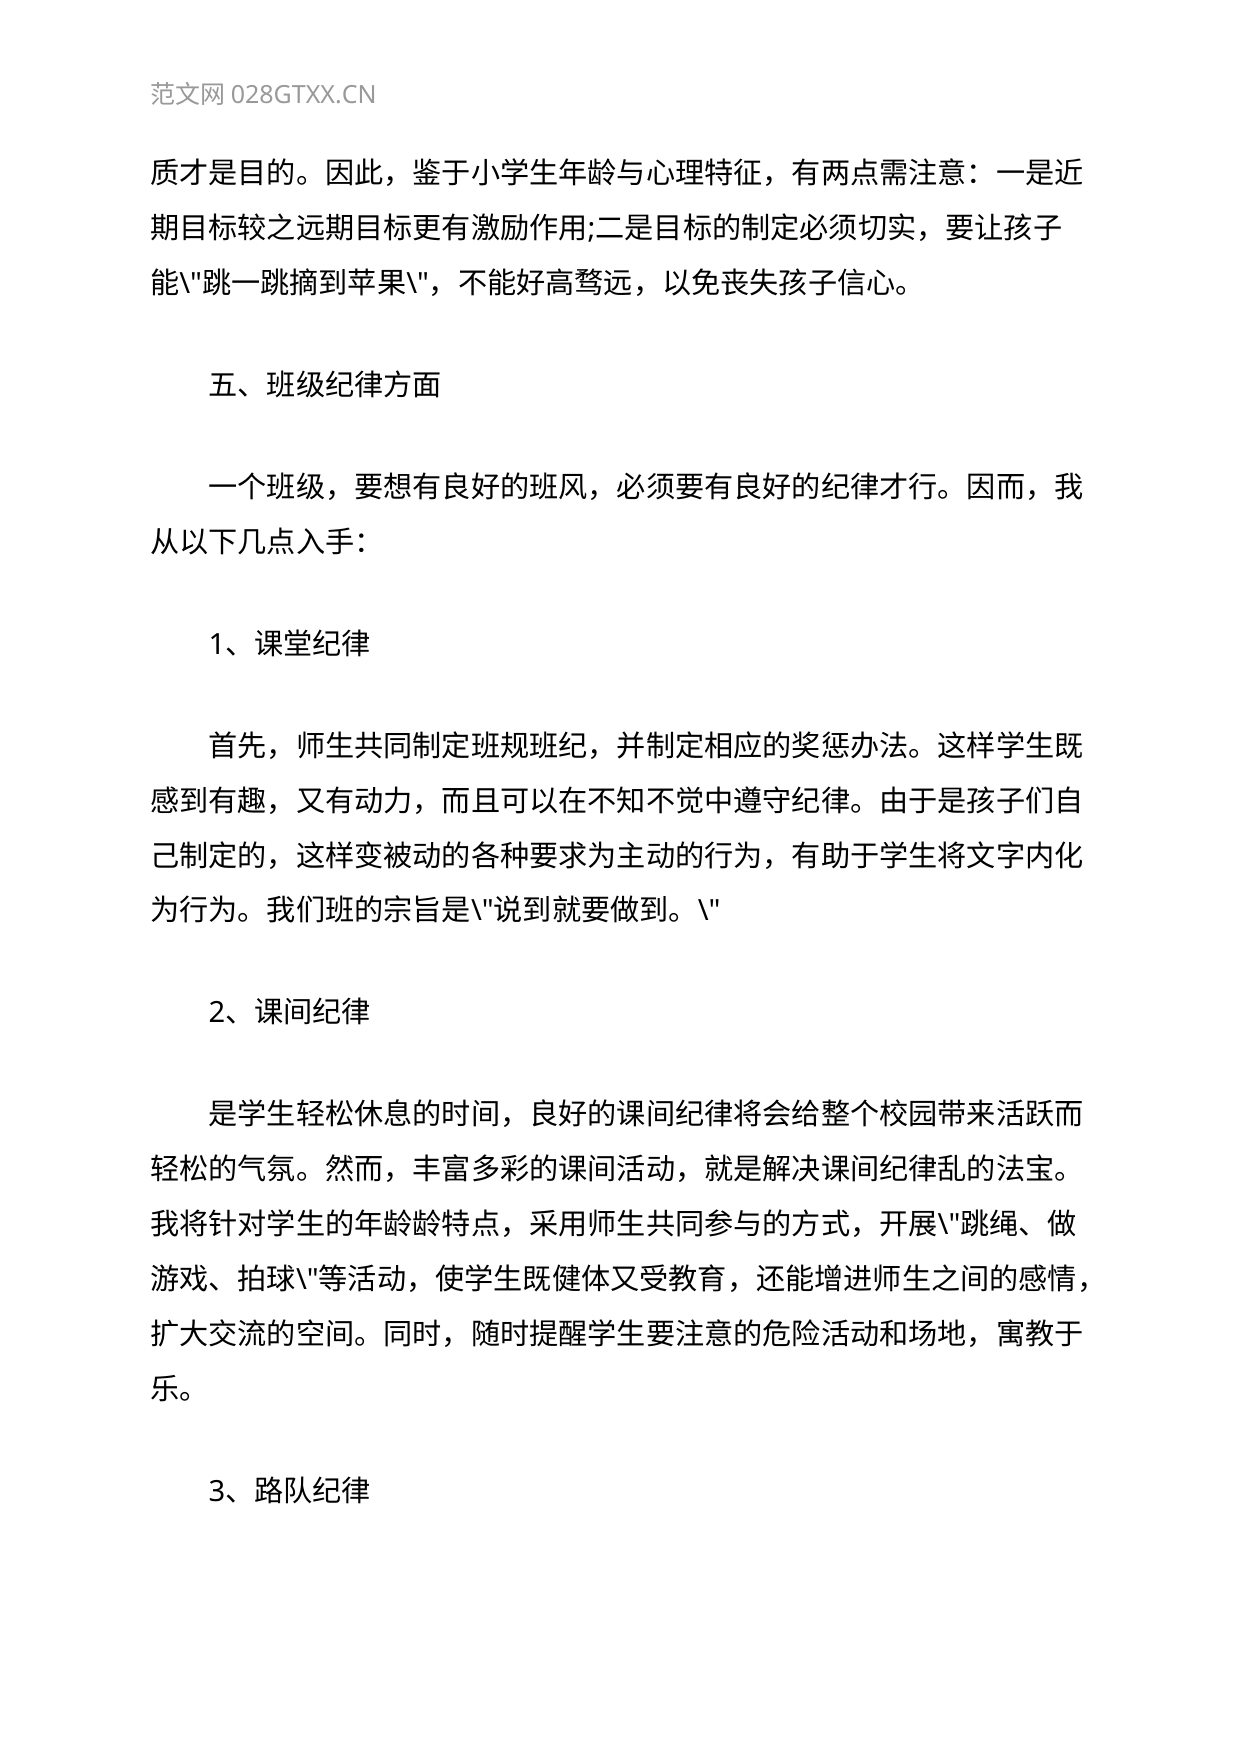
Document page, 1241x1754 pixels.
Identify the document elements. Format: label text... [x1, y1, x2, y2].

text 2、课间纪律 [150, 989, 1090, 1031]
text 一个班级，要想有良好的班风，必须要有良好的纪律才行。因而，我从以下几点入手： [150, 464, 1090, 561]
text 1、课堂纪律 [150, 620, 1090, 663]
text 3、路队纪律 [150, 1467, 1090, 1510]
text 首先，师生共同制定班规班纪，并制定相应的奖惩办法。这样学生既感到有趣，又有动力，而且可以在不知不觉中遵守纪律。由于是孩子们自己制定的，这样变被动的各种要求为主动的行为，有助于学生将文字内化为行为。我们班的宗旨是\"说到就要做到。\" [150, 722, 1090, 929]
text 五、班级纪律方面 [150, 362, 1090, 404]
text 是学生轻松休息的时间，良好的课间纪律将会给整个校园带来活跃而轻松的气氛。然而，丰富多彩的课间活动，就是解决课间纪律乱的法宝。我将针对学生的年龄龄特点，采用师生共同参与的方式，开展\"跳绳、做游戏、拍球\"等活动，使学生既健体又受教育，还能增进师生之间的感情，扩大交流的空间。同时，随时提醒学生要注意的危险活动和场地，寓教于乐。 [150, 1091, 1090, 1408]
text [150, 150, 1090, 302]
